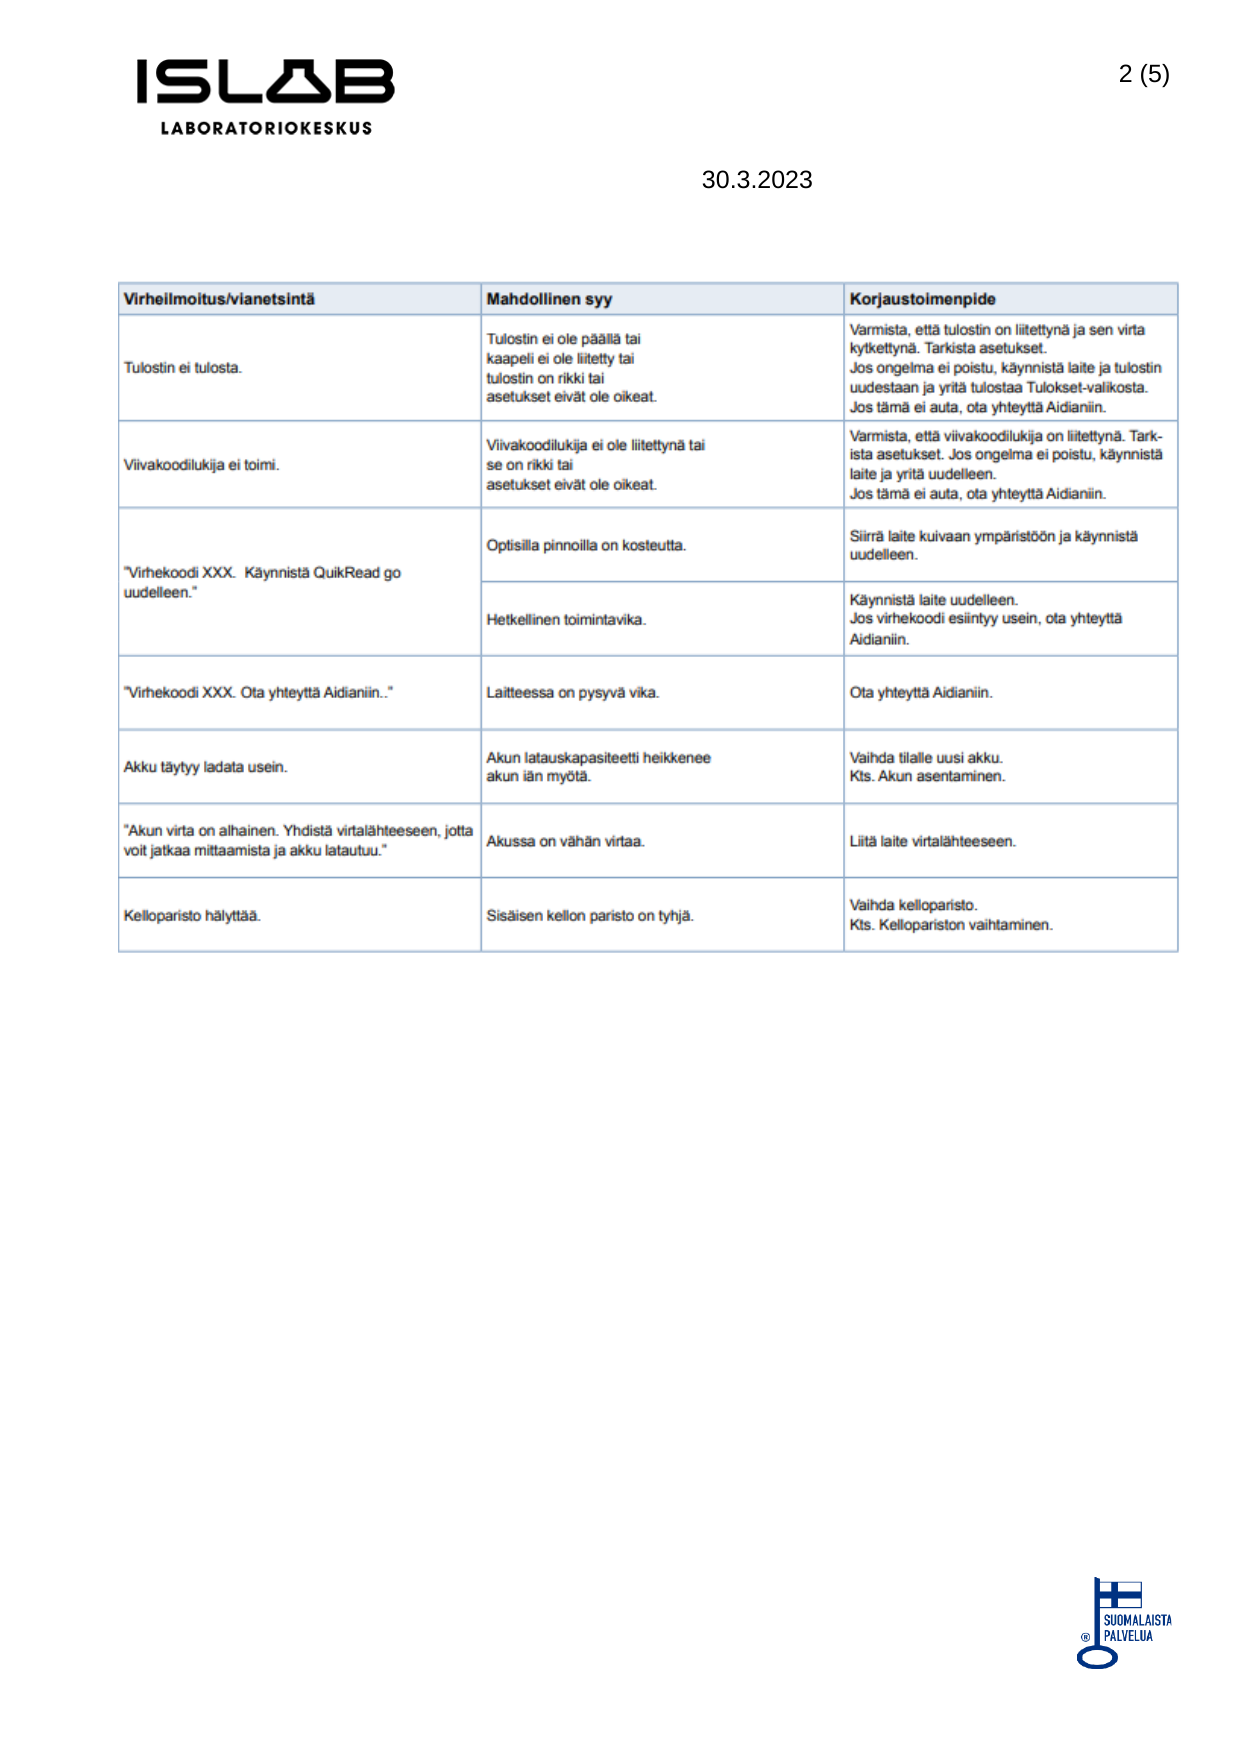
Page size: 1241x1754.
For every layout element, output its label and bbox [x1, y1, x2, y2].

picture [1077, 1577, 1172, 1669]
picture [129, 59, 403, 136]
picture [118, 279, 1182, 956]
